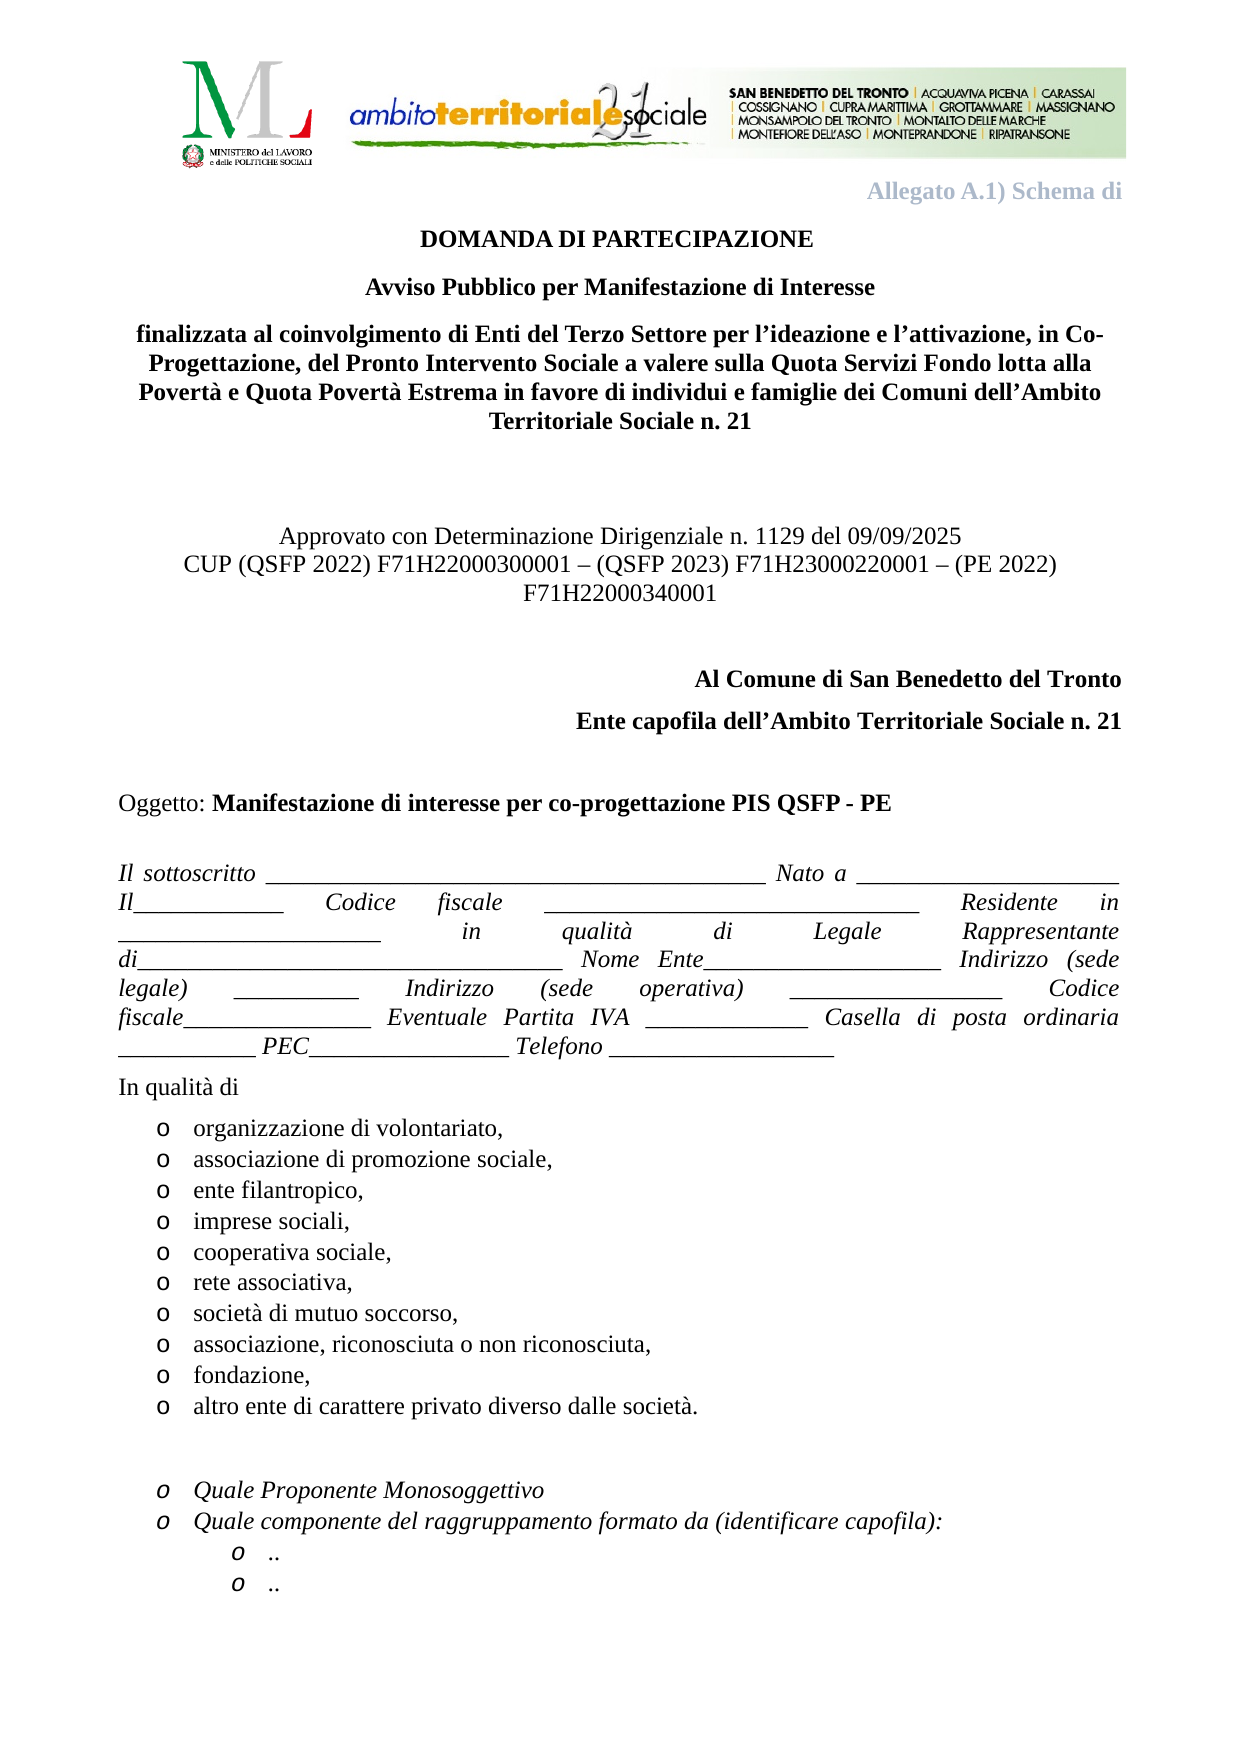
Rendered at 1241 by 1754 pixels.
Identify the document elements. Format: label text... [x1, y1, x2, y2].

text CUP (QSFP 2022) F71H22000300001 – (QSFP 2023) F71H23000220001 – (PE 2022) F71H22000340001 [118, 549, 1122, 607]
list Quale componente del raggruppamento formato da (identificare capofila): [156, 1506, 1122, 1537]
list cooperativa sociale, [156, 1237, 1122, 1267]
list associazione, riconosciuta o non riconosciuta, [156, 1329, 1122, 1360]
list società di mutuo soccorso, [156, 1298, 1122, 1329]
text finalizzata al coinvolgimento di Enti del Terzo Settore per l’ideazione e l’attivazione, in Co-Progettazione, del Pronto Intervento Sociale a valere sulla Quota Servizi Fondo lotta alla Povertà e Quota Povertà Estrema in favore di individui e famiglie dei Comuni dell’Ambito Territoriale Sociale n. 21 [118, 319, 1122, 434]
picture [169, 37, 1127, 176]
list rete associativa, [156, 1267, 1122, 1298]
list imprese sociali, [156, 1206, 1122, 1237]
list .. [231, 1537, 1122, 1568]
text Approvato con Determinazione Dirigenziale n. 1129 del 09/09/2025 [118, 521, 1122, 549]
list Quale Proponente Monosoggettivo [156, 1475, 1122, 1506]
text Oggetto: Manifestazione di interesse per co-progettazione PIS QSFP - PE [118, 788, 1122, 817]
text DOMANDA DI PARTECIPAZIONE [118, 224, 1122, 253]
list ente filantropico, [156, 1175, 1122, 1206]
text In qualità di [118, 1072, 1122, 1101]
list fondazione, [156, 1360, 1122, 1391]
list .. [231, 1568, 1122, 1599]
text Ente capofila dell’Ambito Territoriale Sociale n. 21 [118, 706, 1122, 734]
text Il sottoscritto ________________________________________ Nato a _____________________ Il____________ Codice fiscale ______________________________ Residente in _____________________ in qualità di Legale Rappresentante di__________________________________ Nome Ente___________________ Indirizzo (sede legale) __________ Indirizzo (sede operativa) _________________ Codice fiscale_______________ Eventuale Partita IVA _____________ Casella di posta ordinaria ___________ PEC________________ Telefono __________________ [118, 858, 1122, 1059]
text Allegato A.1) Schema di [118, 176, 1122, 205]
text Avviso Pubblico per Manifestazione di Interesse [118, 272, 1122, 301]
list organizzazione di volontariato, [156, 1113, 1122, 1144]
list altro ente di carattere privato diverso dalle società. [156, 1391, 1122, 1422]
list associazione di promozione sociale, [156, 1144, 1122, 1175]
text Al Comune di San Benedetto del Tronto [118, 664, 1122, 693]
